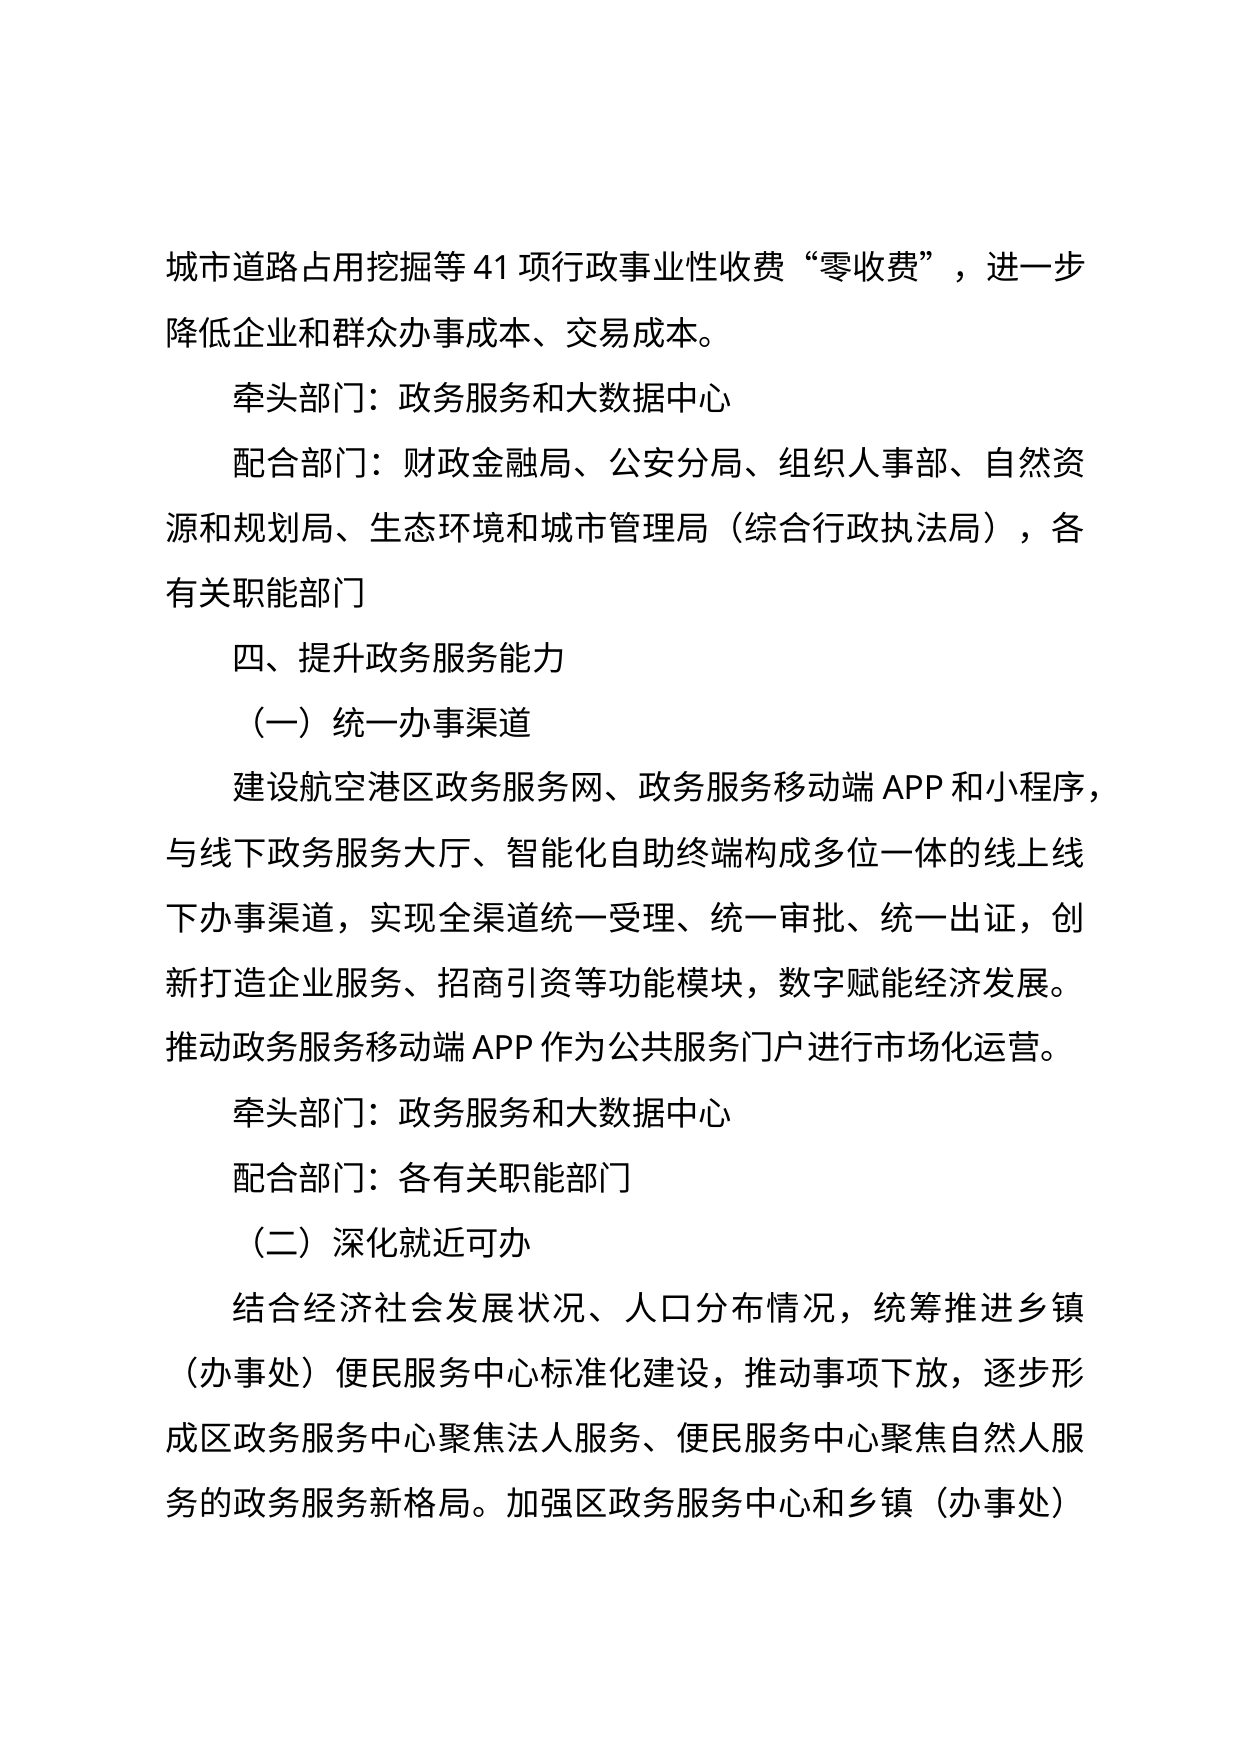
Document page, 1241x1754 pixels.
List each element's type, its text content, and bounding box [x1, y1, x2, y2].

text （二）深化就近可办 [165, 1208, 1087, 1273]
text 配合部门：各有关职能部门 [165, 1143, 1087, 1208]
text 建设航空港区政务服务网、政务服务移动端APP和小程序，与线下政务服务大厅、智能化自助终端构成多位一体的线上线下办事渠道，实现全渠道统一受理、统一审批、统一出证，创新打造企业服务、招商引资等功能模块，数字赋能经济发展。推动政务服务移动端APP作为公共服务门户进行市场化运营。 [165, 753, 1087, 1078]
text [165, 1273, 1087, 1533]
text （一）统一办事渠道 [165, 688, 1087, 753]
text 牵头部门：政务服务和大数据中心 [165, 1078, 1087, 1143]
text 四、提升政务服务能力 [165, 623, 1087, 688]
text 牵头部门：政务服务和大数据中心 [165, 363, 1087, 428]
text 配合部门：财政金融局、公安分局、组织人事部、自然资源和规划局、生态环境和城市管理局（综合行政执法局），各有关职能部门 [165, 428, 1087, 623]
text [165, 233, 1087, 363]
